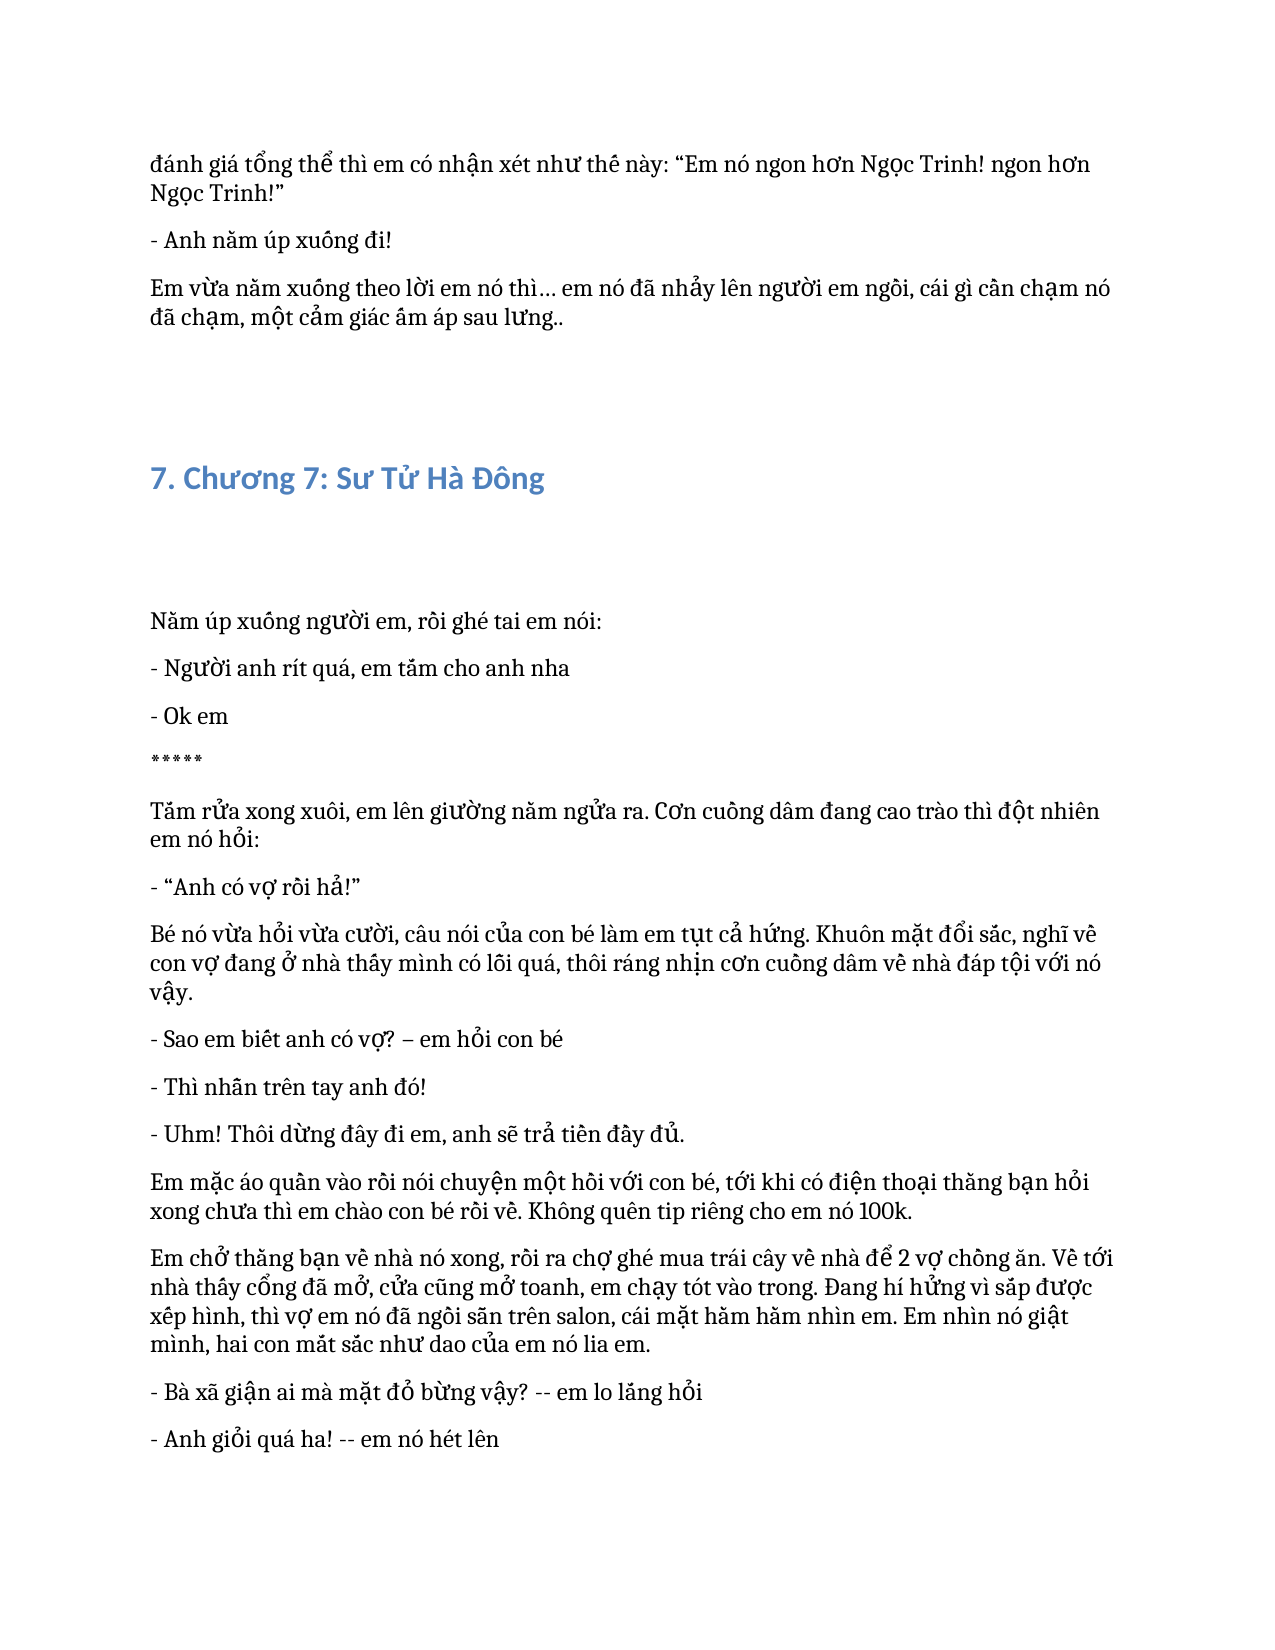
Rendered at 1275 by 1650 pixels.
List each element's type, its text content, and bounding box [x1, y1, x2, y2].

text Nằm úp xuống người em, rồi ghé tai em nói: [150, 607, 1125, 635]
text - Uhm! Thôi dừng đây đi em, anh sẽ trả tiền đầy đủ. [150, 1120, 1125, 1149]
text Em mặc áo quần vào rồi nói chuyện một hồi với con bé, tới khi có điện thoại thằng bạn hỏi xong chưa thì em chào con bé rồi về. Không quên tip riêng cho em nó 100k. [150, 1168, 1125, 1225]
text Em chở thằng bạn về nhà nó xong, rồi ra chợ ghé mua trái cây về nhà để 2 vợ chồng ăn. Về tới nhà thấy cổng đã mở, cửa cũng mở toanh, em chạy tót vào trong. Đang hí hửng vì sắp được xếp hình, thì vợ em nó đã ngồi sẵn trên salon, cái mặt hằm hằm nhìn em. Em nhìn nó giật mình, hai con mắt sắc như dao của em nó lia em. [150, 1244, 1125, 1359]
text Tắm rửa xong xuôi, em lên giường nằm ngửa ra. Cơn cuồng dâm đang cao trào thì đột nhiên em nó hỏi: [150, 797, 1125, 854]
text - Anh nằm úp xuống đi! [150, 226, 1125, 255]
text - Ok em [150, 702, 1125, 730]
text - Người anh rít quá, em tắm cho anh nha [150, 654, 1125, 683]
text Em vừa nằm xuống theo lời em nó thì… em nó đã nhảy lên người em ngồi, cái gì cần chạm nó đã chạm, một cảm giác ấm áp sau lưng.. [150, 274, 1125, 331]
text - Bà xã giận ai mà mặt đỏ bừng vậy? -- em lo lắng hỏi [150, 1378, 1125, 1407]
text Bé nó vừa hỏi vừa cười, câu nói của con bé làm em tụt cả hứng. Khuôn mặt đổi sắc, nghĩ về con vợ đang ở nhà thấy mình có lỗi quá, thôi ráng nhịn cơn cuồng dâm về nhà đáp tội với nó vậy. [150, 920, 1125, 1007]
text - “Anh có vợ rồi hả!” [150, 873, 1125, 902]
text - Sao em biết anh có vợ? – em hỏi con bé [150, 1025, 1125, 1054]
text ***** [150, 749, 1125, 778]
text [150, 150, 1125, 207]
subtitle 7. Chương 7: Sư Tử Hà Đông [150, 457, 1125, 498]
text - Anh giỏi quá ha! -- em nó hét lên [150, 1425, 1125, 1454]
text - Thì nhẫn trên tay anh đó! [150, 1073, 1125, 1102]
